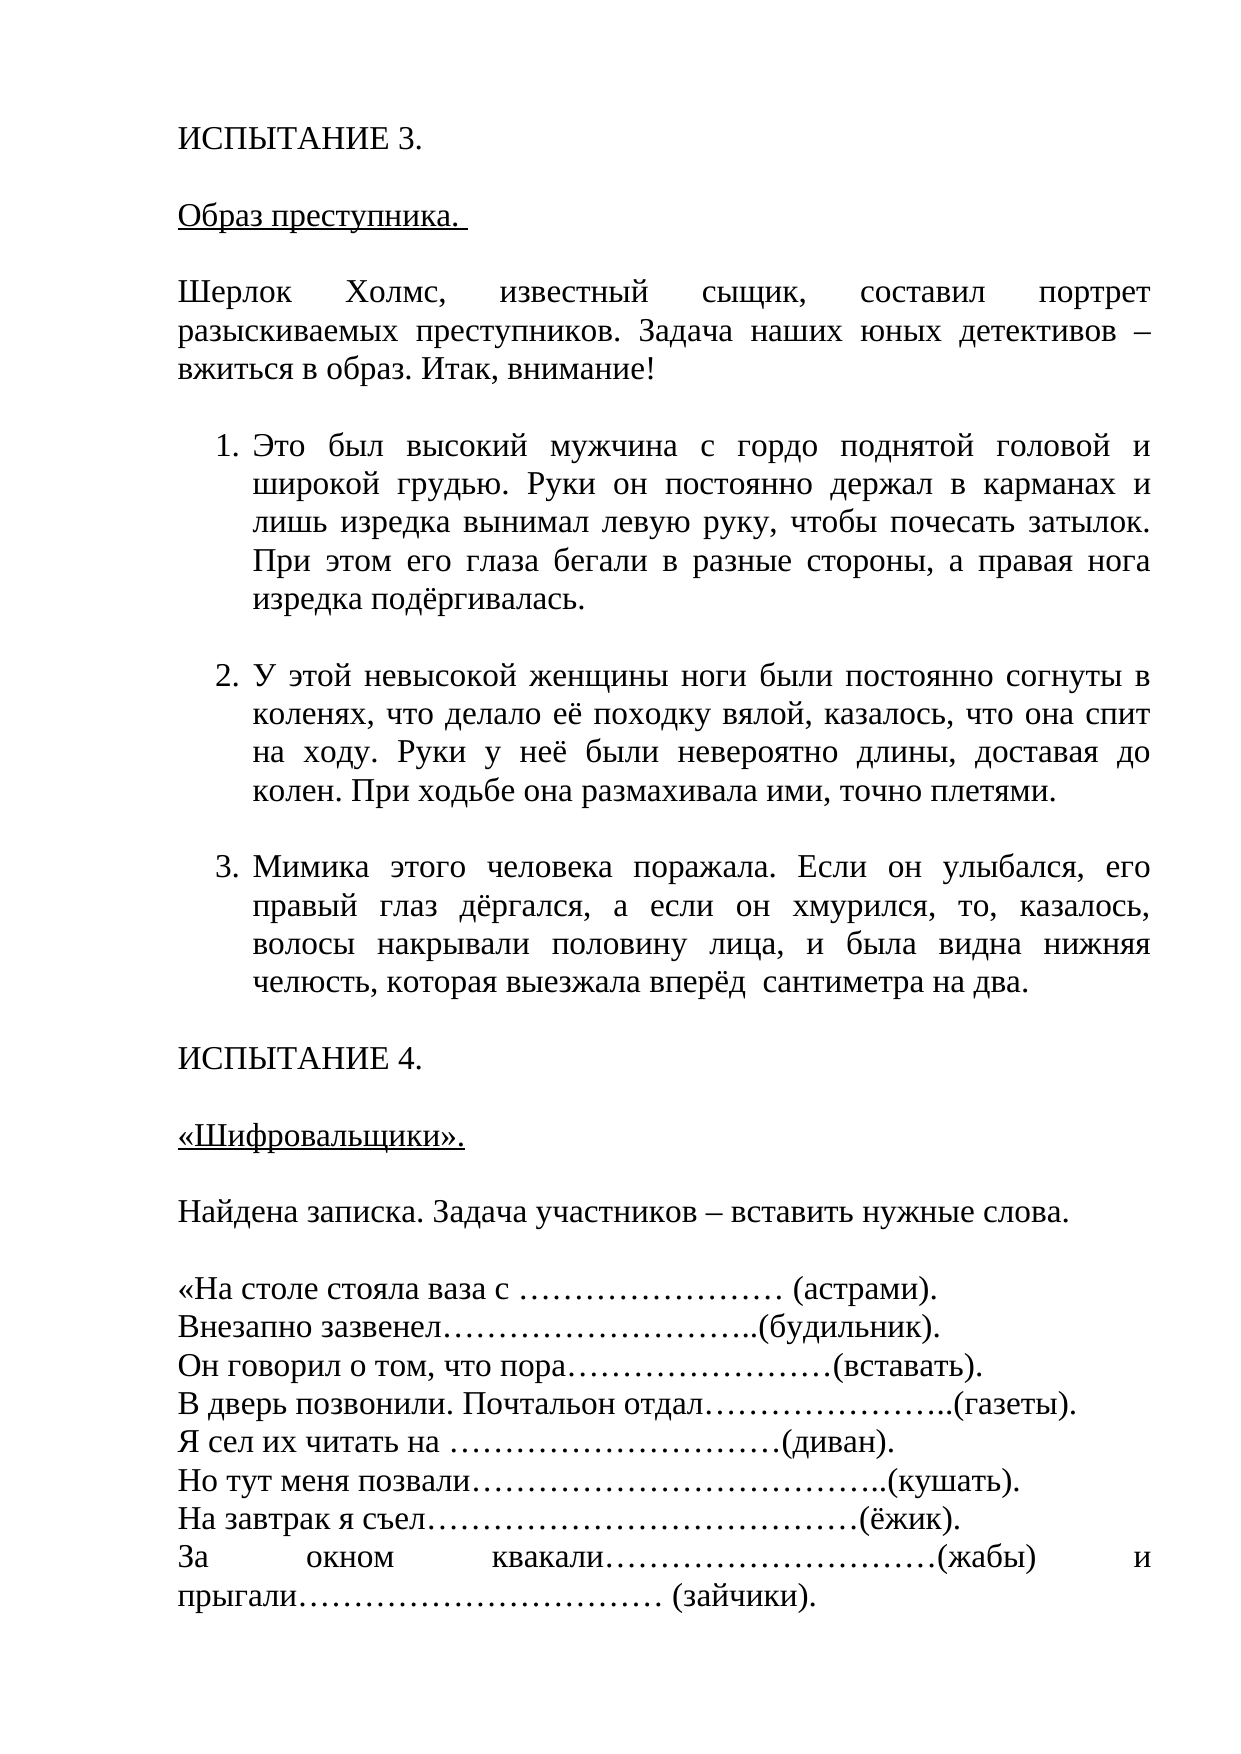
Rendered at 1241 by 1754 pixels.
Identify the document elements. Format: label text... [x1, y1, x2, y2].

list Это был высокий мужчина с гордо поднятой головой и широкой грудью. Руки он постоянно держал в карманах и лишь изредка вынимал левую руку, чтобы почесать затылок. При этом его глаза бегали в разные стороны, а правая нога изредка подёргивалась. [215, 425, 1152, 616]
text Но тут меня позвали………………………………..(кушать). [177, 1460, 1152, 1498]
text Внезапно зазвенел………………………..(будильник). [177, 1306, 1152, 1345]
list Мимика этого человека поражала. Если он улыбался, его правый глаз дёргался, а если он хмурился, то, казалось, волосы накрывали половину лица, и была видна нижняя челюсть, которая выезжала вперёд сантиметра на два. [215, 846, 1152, 1000]
text Я сел их читать на …………………………(диван). [177, 1421, 1152, 1460]
list У этой невысокой женщины ноги были постоянно согнуты в коленях, что делало её походку вялой, казалось, что она спит на ходу. Руки у неё были невероятно длины, доставая до колен. При ходьбе она размахивала ими, точно плетями. [215, 655, 1152, 808]
text На завтрак я съел…………………………………(ёжик). [177, 1498, 1152, 1536]
text ИСПЫТАНИЕ 3. [177, 118, 1152, 156]
text «На столе стояла ваза с …………………… (астрами). [177, 1268, 1152, 1306]
text Образ преступника. [177, 195, 1152, 233]
text В дверь позвонили. Почтальон отдал…………………..(газеты). [177, 1383, 1152, 1421]
text За окном квакали…………………………(жабы) и прыгали…………………………… (зайчики). [177, 1536, 1152, 1613]
text Он говорил о том, что пора……………………(вставать). [177, 1345, 1152, 1383]
text «Шифровальщики». [177, 1115, 1152, 1153]
text Шерлок Холмс, известный сыщик, составил портрет разыскиваемых преступников. Задача наших юных детективов – вжиться в образ. Итак, внимание! [177, 271, 1152, 386]
text Найдена записка. Задача участников – вставить нужные слова. [177, 1191, 1152, 1230]
text ИСПЫТАНИЕ 4. [177, 1038, 1152, 1076]
